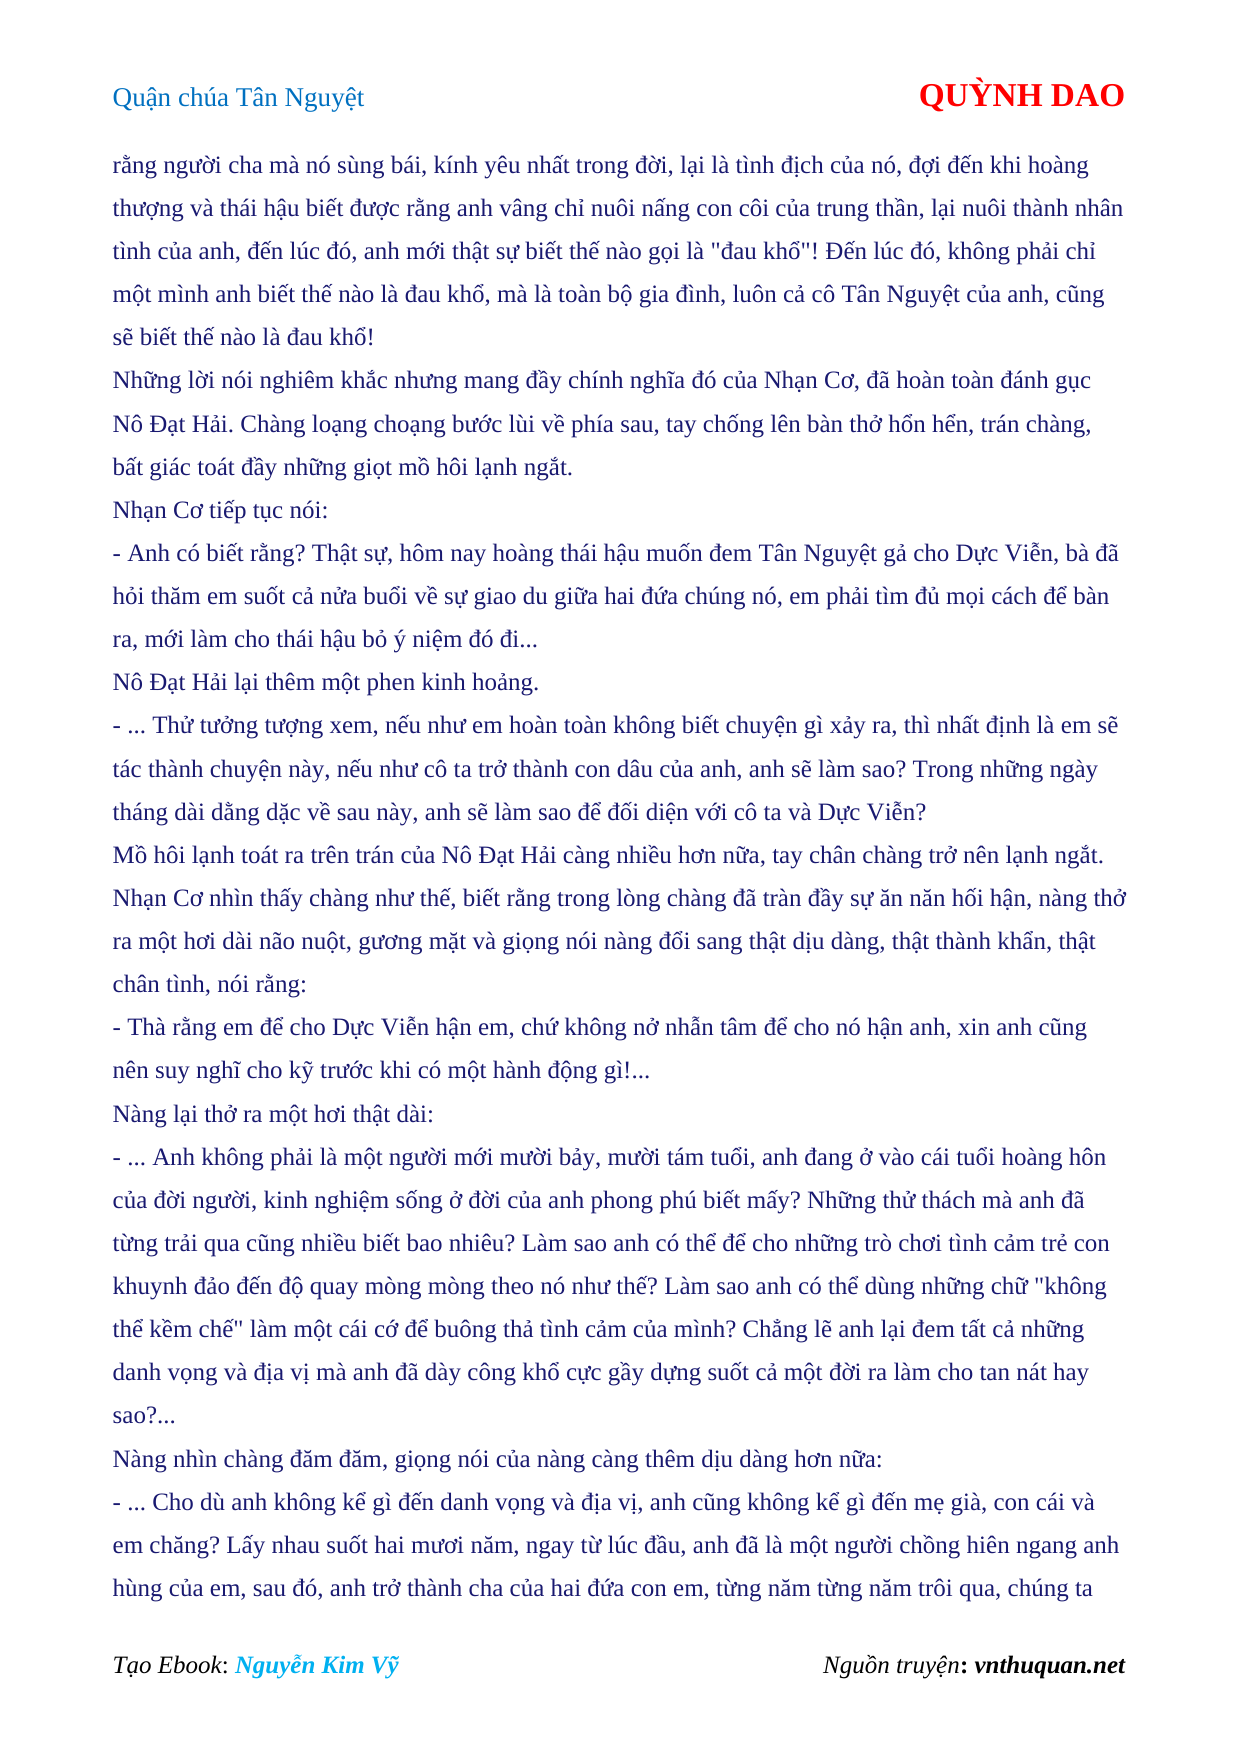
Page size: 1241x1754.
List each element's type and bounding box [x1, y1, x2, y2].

text [112, 150, 1128, 1602]
